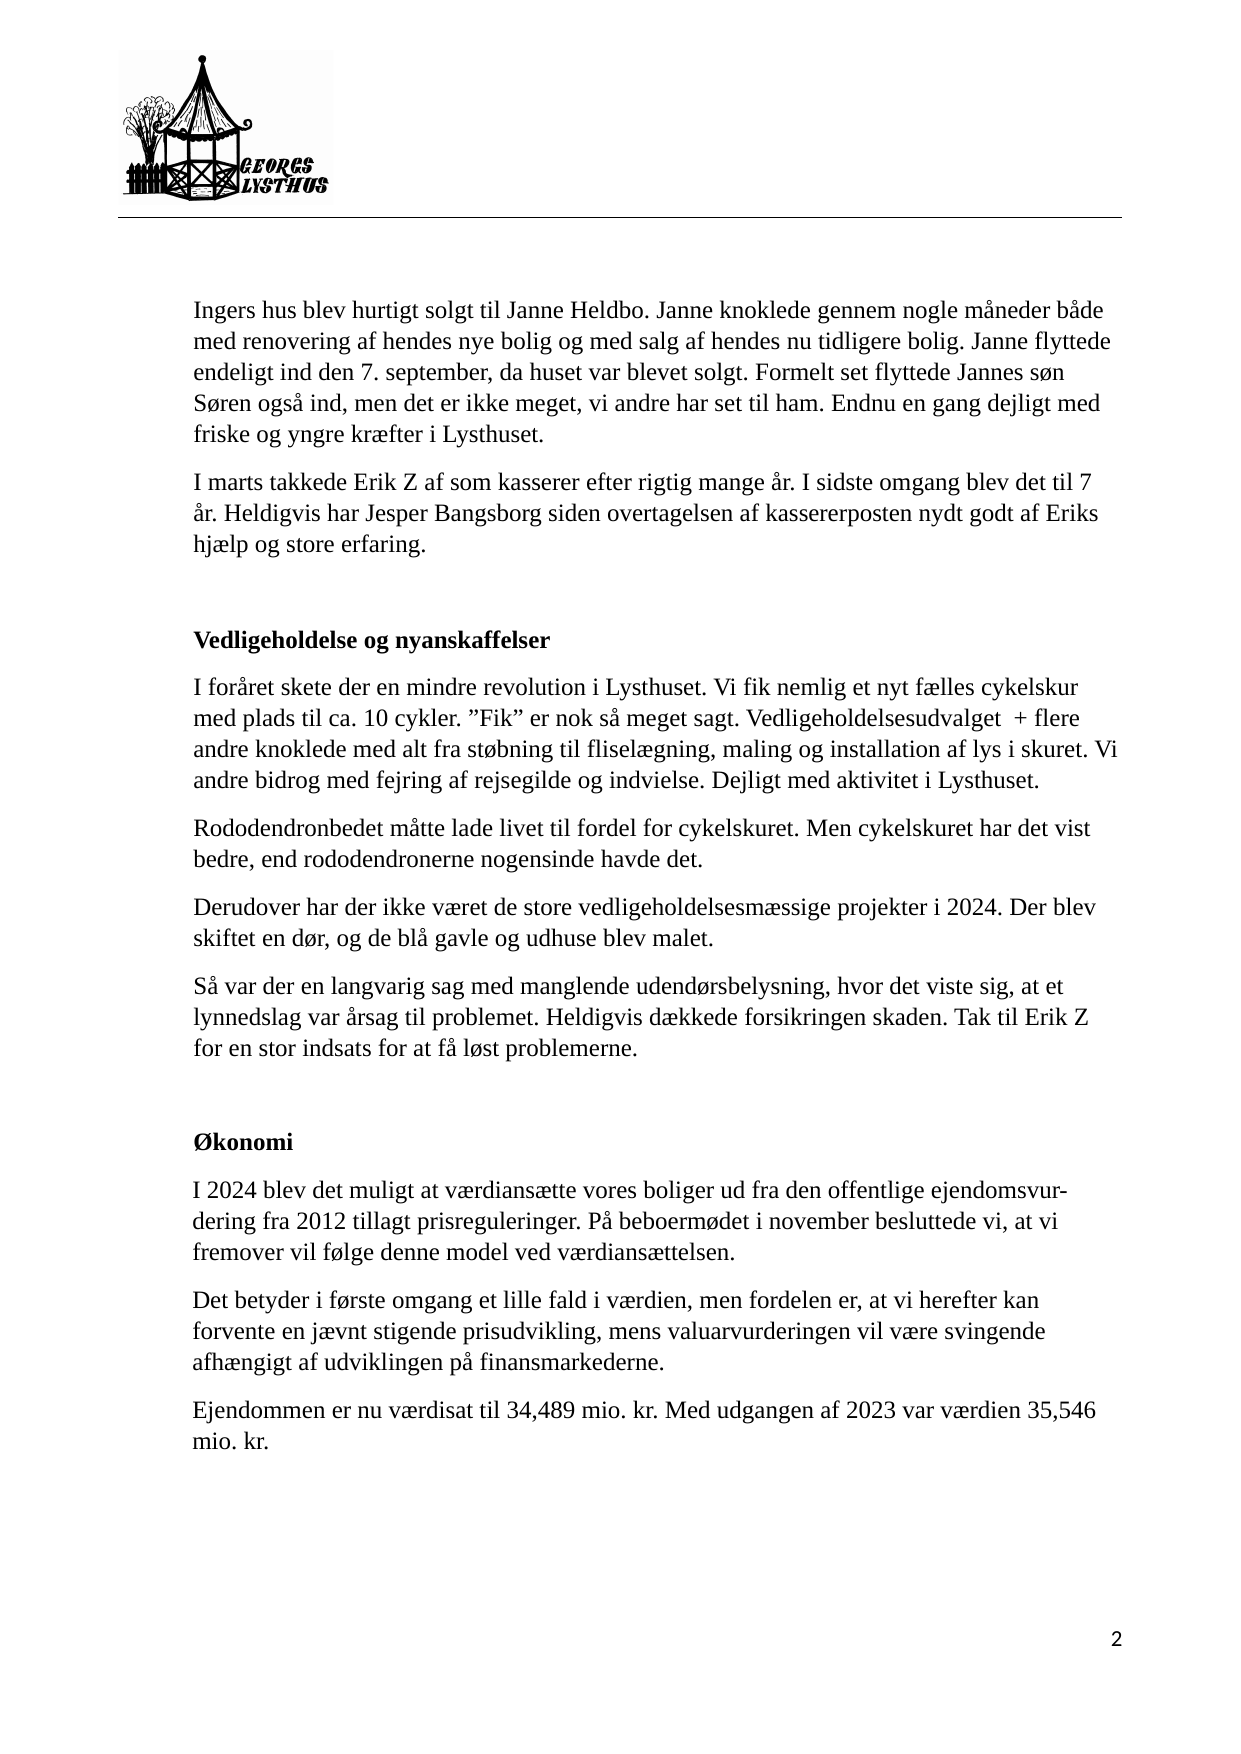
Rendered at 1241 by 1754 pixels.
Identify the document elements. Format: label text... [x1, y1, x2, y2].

text Rododendronbedet måtte lade livet til fordel for cykelskuret. Men cykelskuret har det vist bedre, end rododendronerne nogensinde havde det. [193, 813, 1122, 873]
text Økonomi [193, 1127, 1122, 1156]
text I 2024 blev det muligt at værdiansætte vores boliger ud fra den offentlige ejendomsvur-dering fra 2012 tillagt prisreguleringer. På beboermødet i november besluttede vi, at vi fremover vil følge denne model ved værdiansættelsen. [192, 1175, 1122, 1266]
text Så var der en langvarig sag med manglende udendørsbelysning, hvor det viste sig, at et lynnedslag var årsag til problemet. Heldigvis dækkede forsikringen skaden. Tak til Erik Z for en stor indsats for at få løst problemerne. [193, 971, 1122, 1062]
text I foråret skete der en mindre revolution i Lysthuset. Vi fik nemlig et nyt fælles cykelskur med plads til ca. 10 cykler. ”Fik” er nok så meget sagt. Vedligeholdelsesudvalget + flere andre knoklede med alt fra støbning til fliselægning, maling og installation af lys i skuret. Vi andre bidrog med fejring af rejsegilde og indvielse. Dejligt med aktivitet i Lysthuset. [193, 672, 1122, 794]
text Ejendommen er nu værdisat til 34,489 mio. kr. Med udgangen af 2023 var værdien 35,546 mio. kr. [192, 1395, 1122, 1454]
text I marts takkede Erik Z af som kasserer efter rigtig mange år. I sidste omgang blev det til 7 år. Heldigvis har Jesper Bangsborg siden overtagelsen af kassererposten nydt godt af Eriks hjælp og store erfaring. [193, 467, 1122, 558]
text Ingers hus blev hurtigt solgt til Janne Heldbo. Janne knoklede gennem nogle måneder både med renovering af hendes nye bolig og med salg af hendes nu tidligere bolig. Janne flyttede endeligt ind den 7. september, da huset var blevet solgt. Formelt set flyttede Jannes søn Søren også ind, men det er ikke meget, vi andre har set til ham. Endnu en gang dejligt med friske og yngre kræfter i Lysthuset. [193, 295, 1122, 448]
text Derudover har der ikke været de store vedligeholdelsesmæssige projekter i 2024. Der blev skiftet en dør, og de blå gavle og udhuse blev malet. [193, 892, 1122, 952]
text Det betyder i første omgang et lille fald i værdien, men fordelen er, at vi herefter kan forvente en jævnt stigende prisudvikling, mens valuarvurderingen vil være svingende afhængigt af udviklingen på finansmarkederne. [192, 1285, 1122, 1376]
text Vedligeholdelse og nyanskaffelser [193, 625, 1122, 653]
picture [118, 50, 334, 204]
